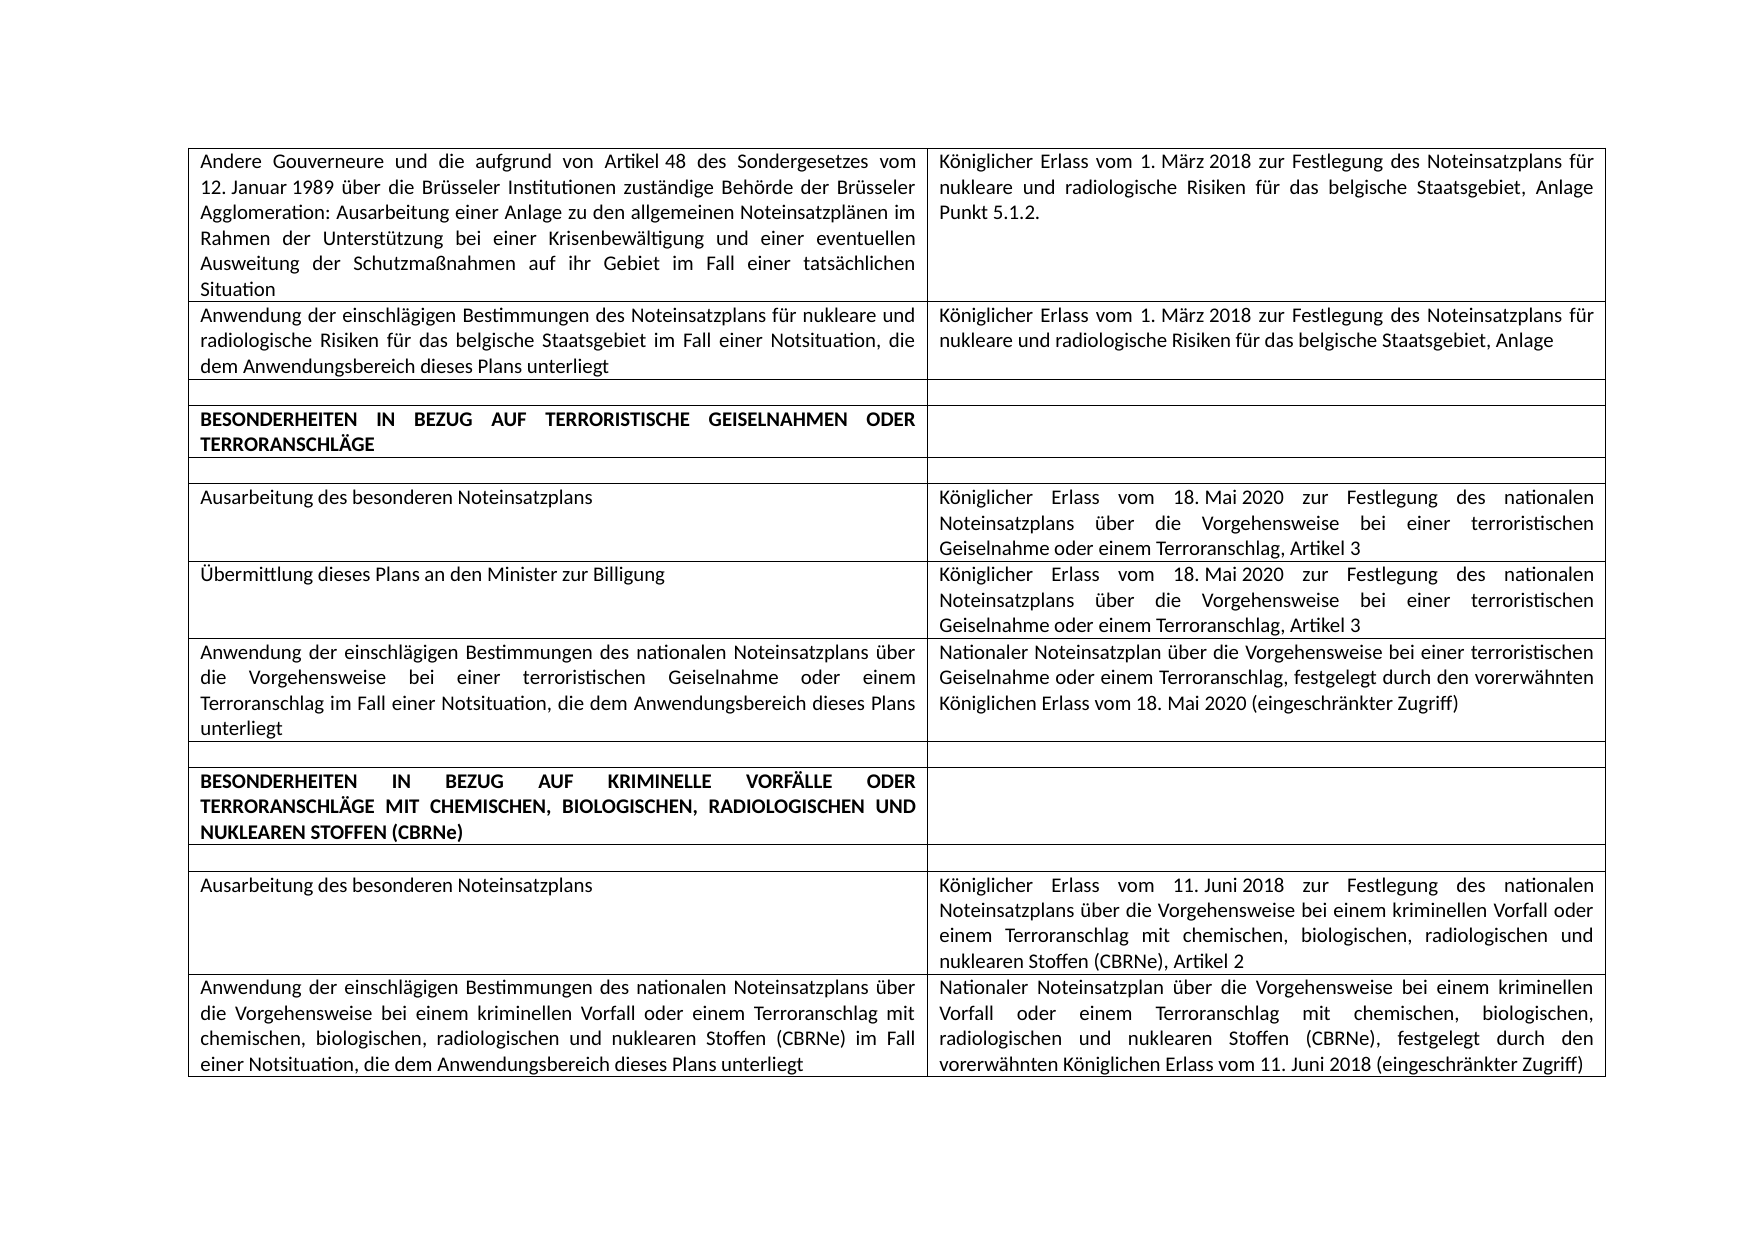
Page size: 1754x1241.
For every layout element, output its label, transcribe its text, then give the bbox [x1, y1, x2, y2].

table_cell Nationaler Noteinsatzplan über die Vorgehensweise bei einer terroristischen Geiselnahme oder einem Terroranschlag, festgelegt durch den vorerwähnten Königlichen Erlass vom 18. Mai 2020 (eingeschränkter Zugriff) [928, 639, 1605, 741]
table_cell BESONDERHEITEN IN BEZUG AUF KRIMINELLE VORFÄLLE ODER TERRORANSCHLÄGE MIT CHEMISCHEN, BIOLOGISCHEN, RADIOLOGISCHEN UND NUKLEAREN STOFFEN (CBRNe) [189, 768, 927, 844]
table_cell [928, 380, 1605, 405]
table_cell [189, 742, 927, 767]
table_cell Nationaler Noteinsatzplan über die Vorgehensweise bei einem kriminellen Vorfall oder einem Terroranschlag mit chemischen, biologischen, radiologischen und nuklearen Stoffen (CBRNe), festgelegt durch den vorerwähnten Königlichen Erlass vom 11. Juni 2018 (eingeschränkter Zugriff) [928, 975, 1605, 1076]
table_cell [928, 406, 1605, 457]
table_cell Anwendung der einschlägigen Bestimmungen des nationalen Noteinsatzplans über die Vorgehensweise bei einer terroristischen Geiselnahme oder einem Terroranschlag im Fall einer Notsituation, die dem Anwendungsbereich dieses Plans unterliegt [189, 639, 927, 741]
table_cell BESONDERHEITEN IN BEZUG AUF TERRORISTISCHE GEISELNAHMEN ODER TERRORANSCHLÄGE [189, 406, 927, 457]
table_cell [189, 845, 927, 871]
table_cell Königlicher Erlass vom 1. März 2018 zur Festlegung des Noteinsatzplans für nukleare und radiologische Risiken für das belgische Staatsgebiet, Anlage [928, 302, 1605, 378]
table_cell Königlicher Erlass vom 18. Mai 2020 zur Festlegung des nationalen Noteinsatzplans über die Vorgehensweise bei einer terroristischen Geiselnahme oder einem Terroranschlag, Artikel 3 [928, 562, 1605, 638]
table_cell [189, 458, 927, 483]
table_cell Anwendung der einschlägigen Bestimmungen des Noteinsatzplans für nukleare und radiologische Risiken für das belgische Staatsgebiet im Fall einer Notsituation, die dem Anwendungsbereich dieses Plans unterliegt [189, 302, 927, 378]
table_cell [928, 768, 1605, 844]
table_cell Anwendung der einschlägigen Bestimmungen des nationalen Noteinsatzplans über die Vorgehensweise bei einem kriminellen Vorfall oder einem Terroranschlag mit chemischen, biologischen, radiologischen und nuklearen Stoffen (CBRNe) im Fall einer Notsituation, die dem Anwendungsbereich dieses Plans unterliegt [189, 975, 927, 1076]
table_cell Königlicher Erlass vom 1. März 2018 zur Festlegung des Noteinsatzplans für nukleare und radiologische Risiken für das belgische Staatsgebiet, Anlage Punkt 5.1.2. [928, 149, 1605, 301]
table_cell Königlicher Erlass vom 18. Mai 2020 zur Festlegung des nationalen Noteinsatzplans über die Vorgehensweise bei einer terroristischen Geiselnahme oder einem Terroranschlag, Artikel 3 [928, 484, 1605, 561]
table_cell Ausarbeitung des besonderen Noteinsatzplans [189, 872, 927, 973]
table_cell Ausarbeitung des besonderen Noteinsatzplans [189, 484, 927, 561]
table_cell [928, 458, 1605, 483]
table_cell [928, 742, 1605, 767]
table_cell Königlicher Erlass vom 11. Juni 2018 zur Festlegung des nationalen Noteinsatzplans über die Vorgehensweise bei einem kriminellen Vorfall oder einem Terroranschlag mit chemischen, biologischen, radiologischen und nuklearen Stoffen (CBRNe), Artikel 2 [928, 872, 1605, 973]
table_cell [189, 380, 927, 405]
table_cell Andere Gouverneure und die aufgrund von Artikel 48 des Sondergesetzes vom 12. Januar 1989 über die Brüsseler Institutionen zuständige Behörde der Brüsseler Agglomeration: Ausarbeitung einer Anlage zu den allgemeinen Noteinsatzplänen im Rahmen der Unterstützung bei einer Krisenbewältigung und einer eventuellen Ausweitung der Schutzmaßnahmen auf ihr Gebiet im Fall einer tatsächlichen Situation [189, 149, 927, 301]
table_cell [928, 845, 1605, 871]
table_cell Übermittlung dieses Plans an den Minister zur Billigung [189, 562, 927, 638]
